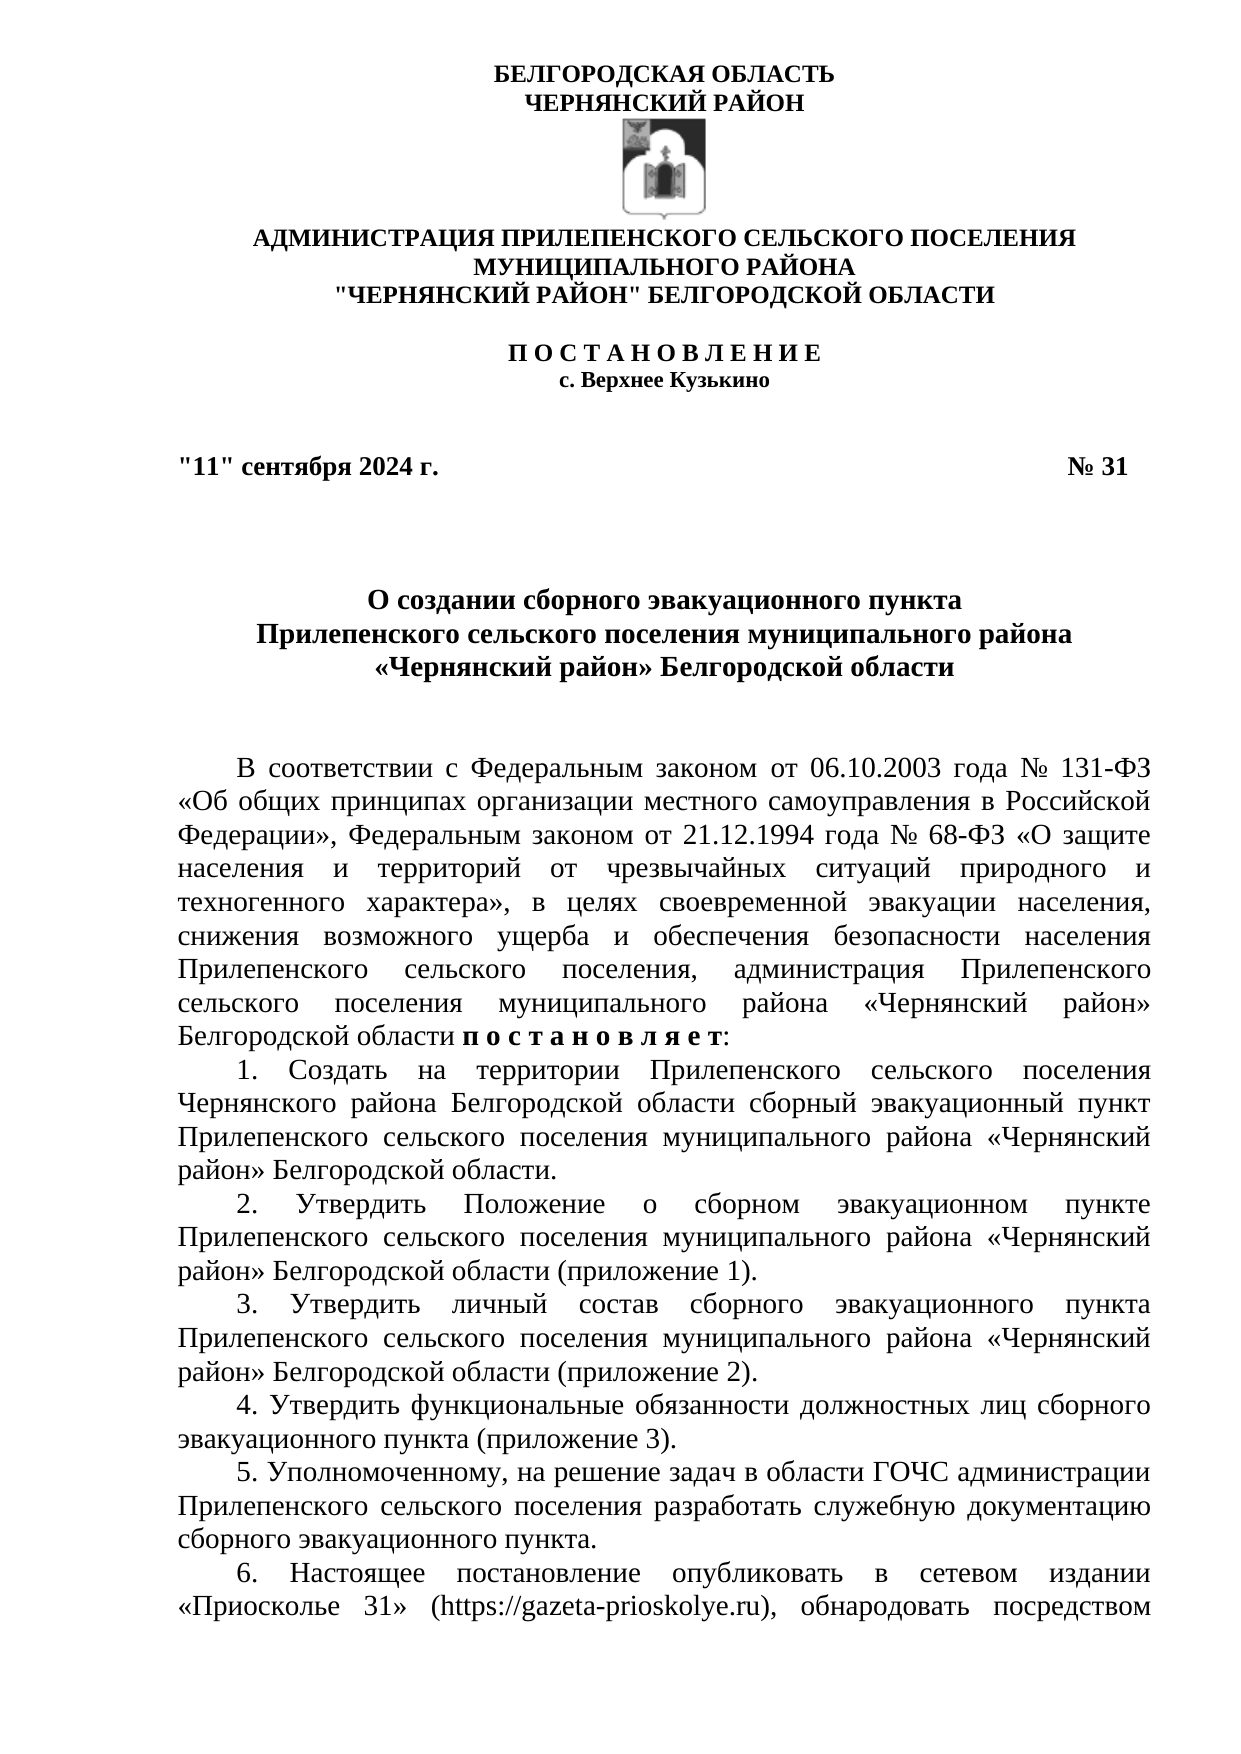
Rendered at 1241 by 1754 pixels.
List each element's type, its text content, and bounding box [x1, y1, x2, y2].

text 4. Утвердить функциональные обязанности должностных лиц сборного эвакуационного пункта (приложение 3). [177, 1387, 1152, 1454]
text 3. Утвердить личный состав сборного эвакуационного пункта Прилепенского сельского поселения муниципального района «Чернянский район» Белгородской области (приложение 2). [177, 1287, 1152, 1387]
picture [620, 116, 709, 223]
text Прилепенского сельского поселения муниципального района «Чернянский район» Белгородской области [177, 616, 1152, 683]
text с. Верхнее Кузькино [177, 367, 1152, 393]
text В соответствии с Федеральным законом от 06.10.2003 года № 131-ФЗ «Об общих принципах организации местного самоуправления в Российской Федерации», Федеральным законом от 21.12.1994 года № 68-ФЗ «О защите населения и территорий от чрезвычайных ситуаций природного и техногенного характера», в целях своевременной эвакуации населения, снижения возможного ущерба и обеспечения безопасности населения Прилепенского сельского поселения, администрация Прилепенского сельского поселения муниципального района «Чернянский район» Белгородской области п о с т а н о в л я е т: [177, 750, 1152, 1052]
text 2. Утвердить Положение о сборном эвакуационном пункте Прилепенского сельского поселения муниципального района «Чернянский район» Белгородской области (приложение 1). [177, 1186, 1152, 1287]
list 5. Уполномоченному, на решение задач в области ГОЧС администрации Прилепенского сельского поселения разработать служебную документацию сборного эвакуационного пункта. [177, 1454, 1152, 1555]
text "11" сентября 2024 г. № 31 [177, 450, 1152, 482]
text БЕЛГОРОДСКАЯ ОБЛАСТЬ [177, 59, 1152, 88]
text П О С Т А Н О В Л Е Н И Е [177, 338, 1152, 367]
text 1. Создать на территории Прилепенского сельского поселения Чернянского района Белгородской области сборный эвакуационный пункт Прилепенского сельского поселения муниципального района «Чернянский район» Белгородской области. [177, 1052, 1152, 1186]
text "ЧЕРНЯНСКИЙ РАЙОН" БЕЛГОРОДСКОЙ ОБЛАСТИ [177, 280, 1152, 309]
text О создании сборного эвакуационного пункта [177, 582, 1152, 616]
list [177, 1555, 1152, 1622]
text ЧЕРНЯНСКИЙ РАЙОН [177, 88, 1152, 117]
text АДМИНИСТРАЦИЯ ПРИЛЕПЕНСКОГО СЕЛЬСКОГО ПОСЕЛЕНИЯ МУНИЦИПАЛЬНОГО РАЙОНА [177, 223, 1152, 280]
